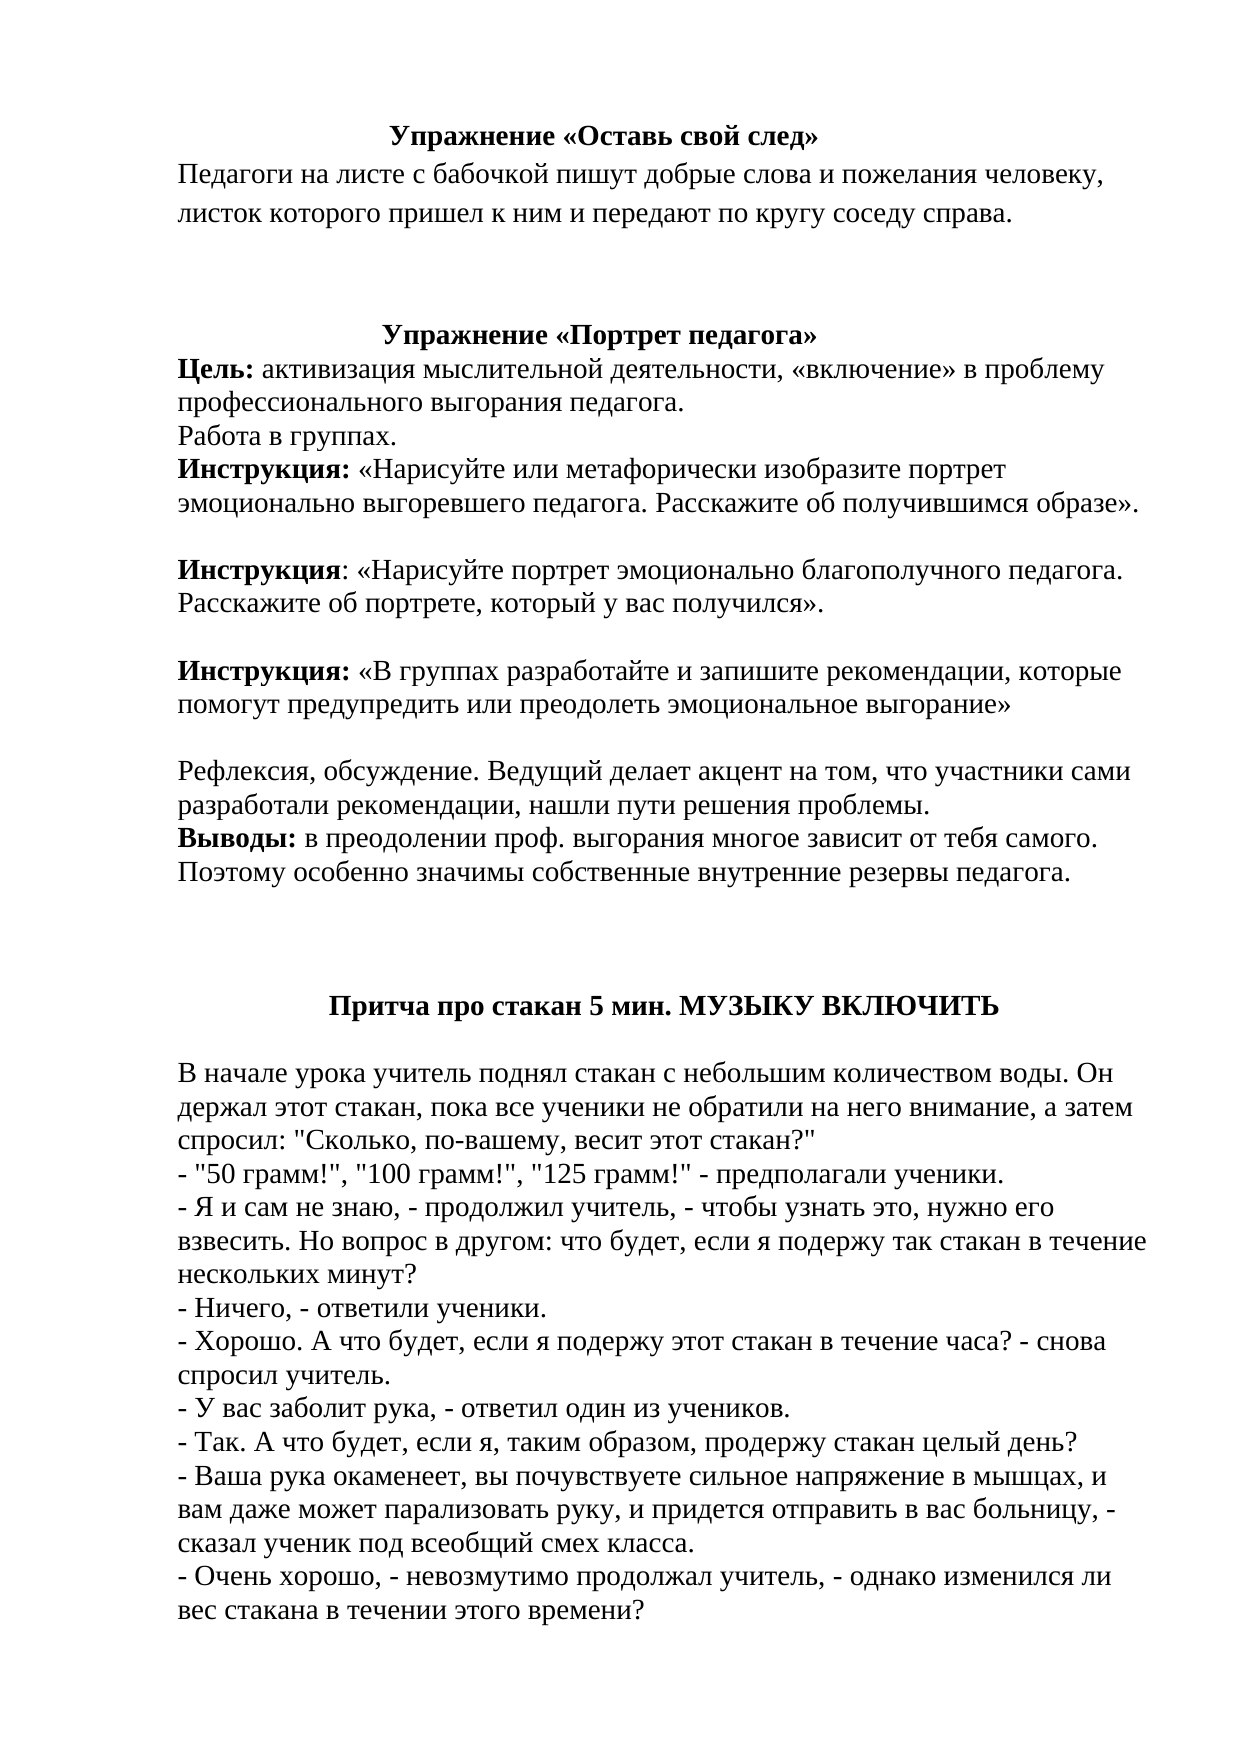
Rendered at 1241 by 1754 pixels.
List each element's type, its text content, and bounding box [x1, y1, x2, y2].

text - "50 грамм!", "100 грамм!", "125 грамм!" - предполагали ученики. [177, 1156, 1152, 1189]
text - Ваша рука окаменеет, вы почувствуете сильное напряжение в мышцах, и вам даже может парализовать руку, и придется отправить в вас больницу, - сказал ученик под всеобщий смех класса. [177, 1458, 1152, 1558]
text - У вас заболит рука, - ответил один из учеников. [177, 1391, 1152, 1424]
text В начале урока учитель поднял стакан с небольшим количеством воды. Он держал этот стакан, пока все ученики не обратили на него внимание, а затем спросил: "Сколько, по-вашему, весит этот стакан?" [177, 1055, 1152, 1156]
text Упражнение «Портрет педагога» Цель: активизация мыслительной деятельности, «включение» в проблему профессионального выгорания педагога. Работа в группах. Инструкция: «Нарисуйте или метафорически изобразите портрет эмоционально выгоревшего педагога. Расскажите об получившимся образе». Инструкция: «Нарисуйте портрет эмоционально благополучного педагога. Расскажите об портрете, который у вас получился». Инструкция: «В группах разработайте и запишите рекомендации, которые помогут предупредить или преодолеть эмоциональное выгорание» Рефлексия, обсуждение. Ведущий делает акцент на том, что участники сами разработали рекомендации, нашли пути решения проблемы. [177, 317, 1152, 820]
text - Так. А что будет, если я, таким образом, продержу стакан целый день? [177, 1424, 1152, 1458]
text - Я и сам не знаю, - продолжил учитель, - чтобы узнать это, нужно его взвесить. Но вопрос в другом: что будет, если я подержу так стакан в течение нескольких минут? [177, 1189, 1152, 1290]
text Притча про стакан 5 мин. МУЗЫКУ ВКЛЮЧИТЬ [177, 988, 1152, 1022]
text - Хорошо. А что будет, если я подержу этот стакан в течение часа? - снова спросил учитель. [177, 1323, 1152, 1391]
text - Ничего, - ответили ученики. [177, 1290, 1152, 1323]
text Упражнение «Оставь свой след» Педагоги на листе с бабочкой пишут добрые слова и пожелания человеку, листок которого пришел к ним и передают по кругу соседу справа. [177, 118, 1152, 229]
text - Очень хорошо, - невозмутимо продолжал учитель, - однако изменился ли вес стакана в течении этого времени? [177, 1558, 1152, 1625]
